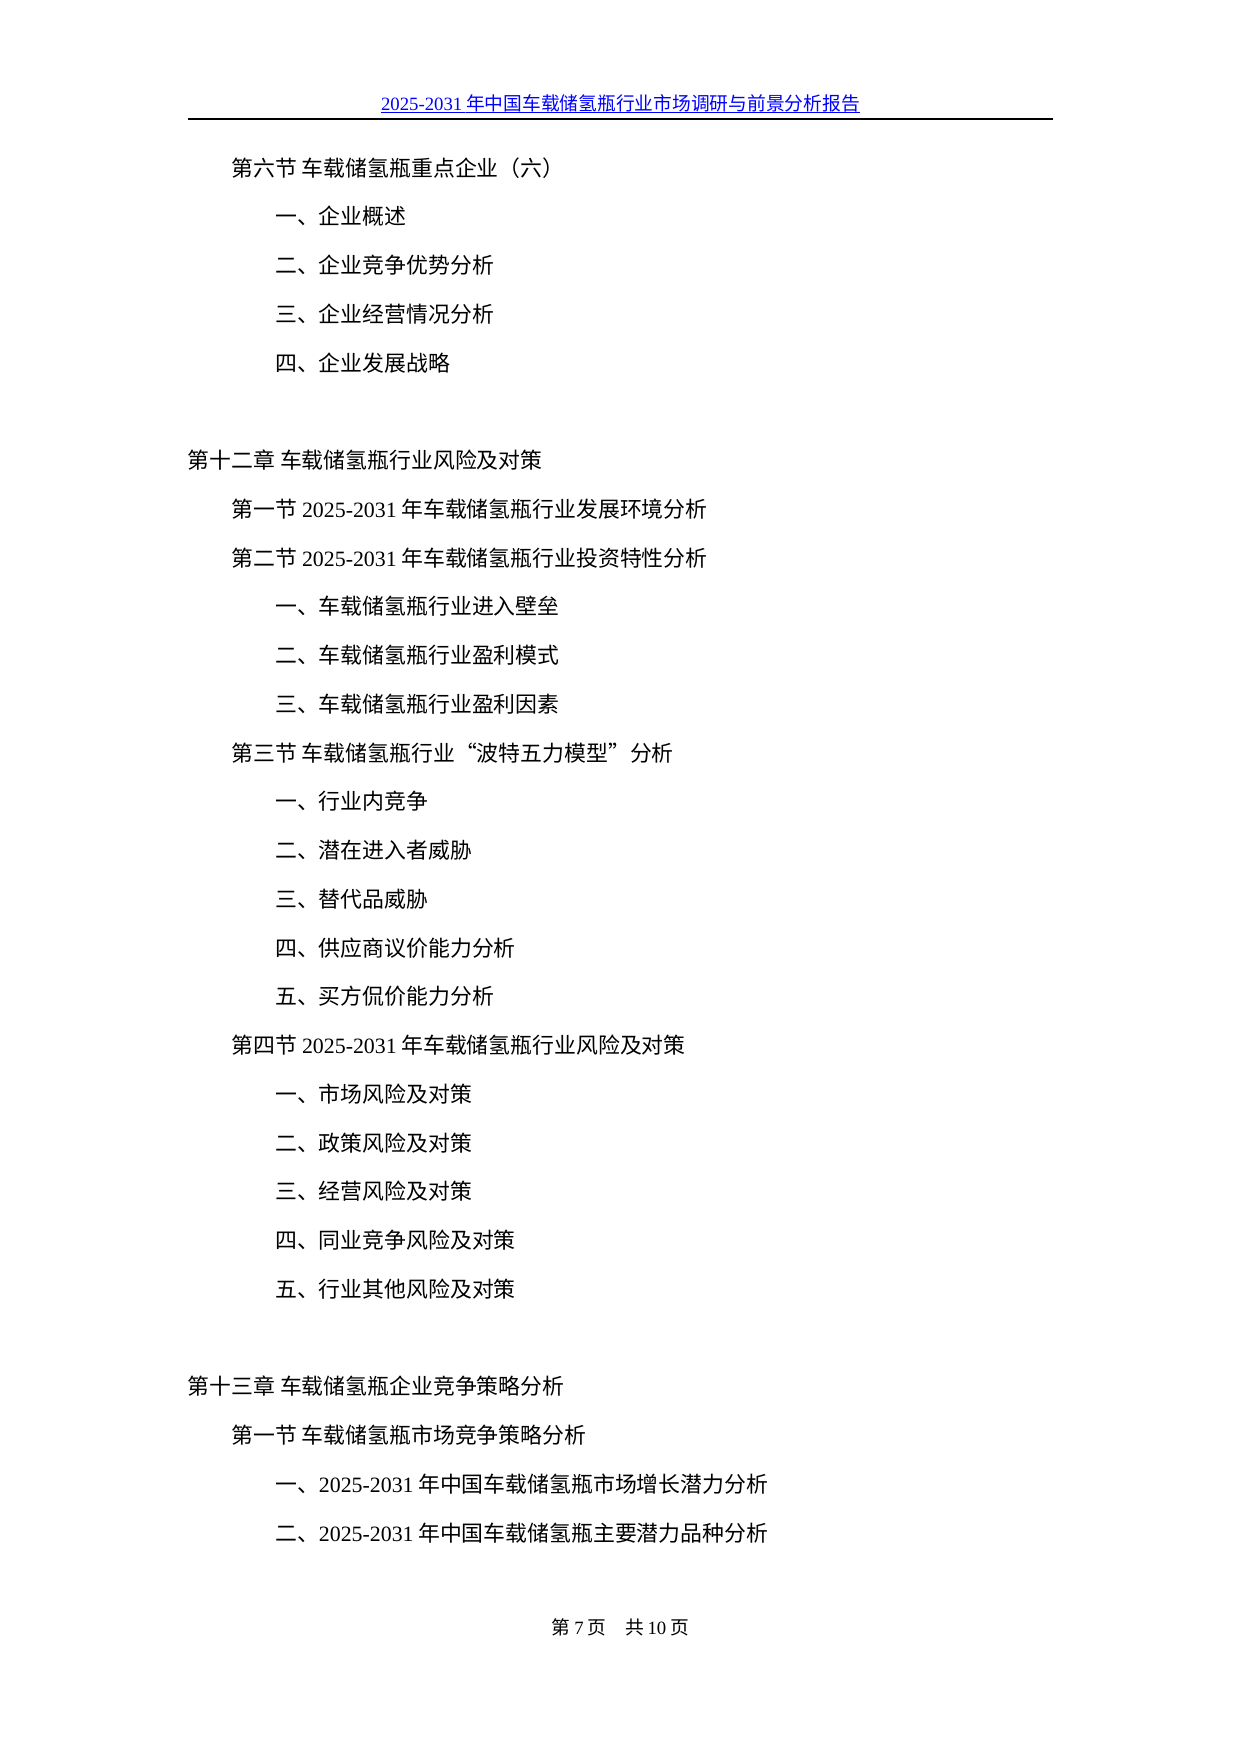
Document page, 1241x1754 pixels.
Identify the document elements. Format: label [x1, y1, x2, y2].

text [187, 150, 1053, 1548]
